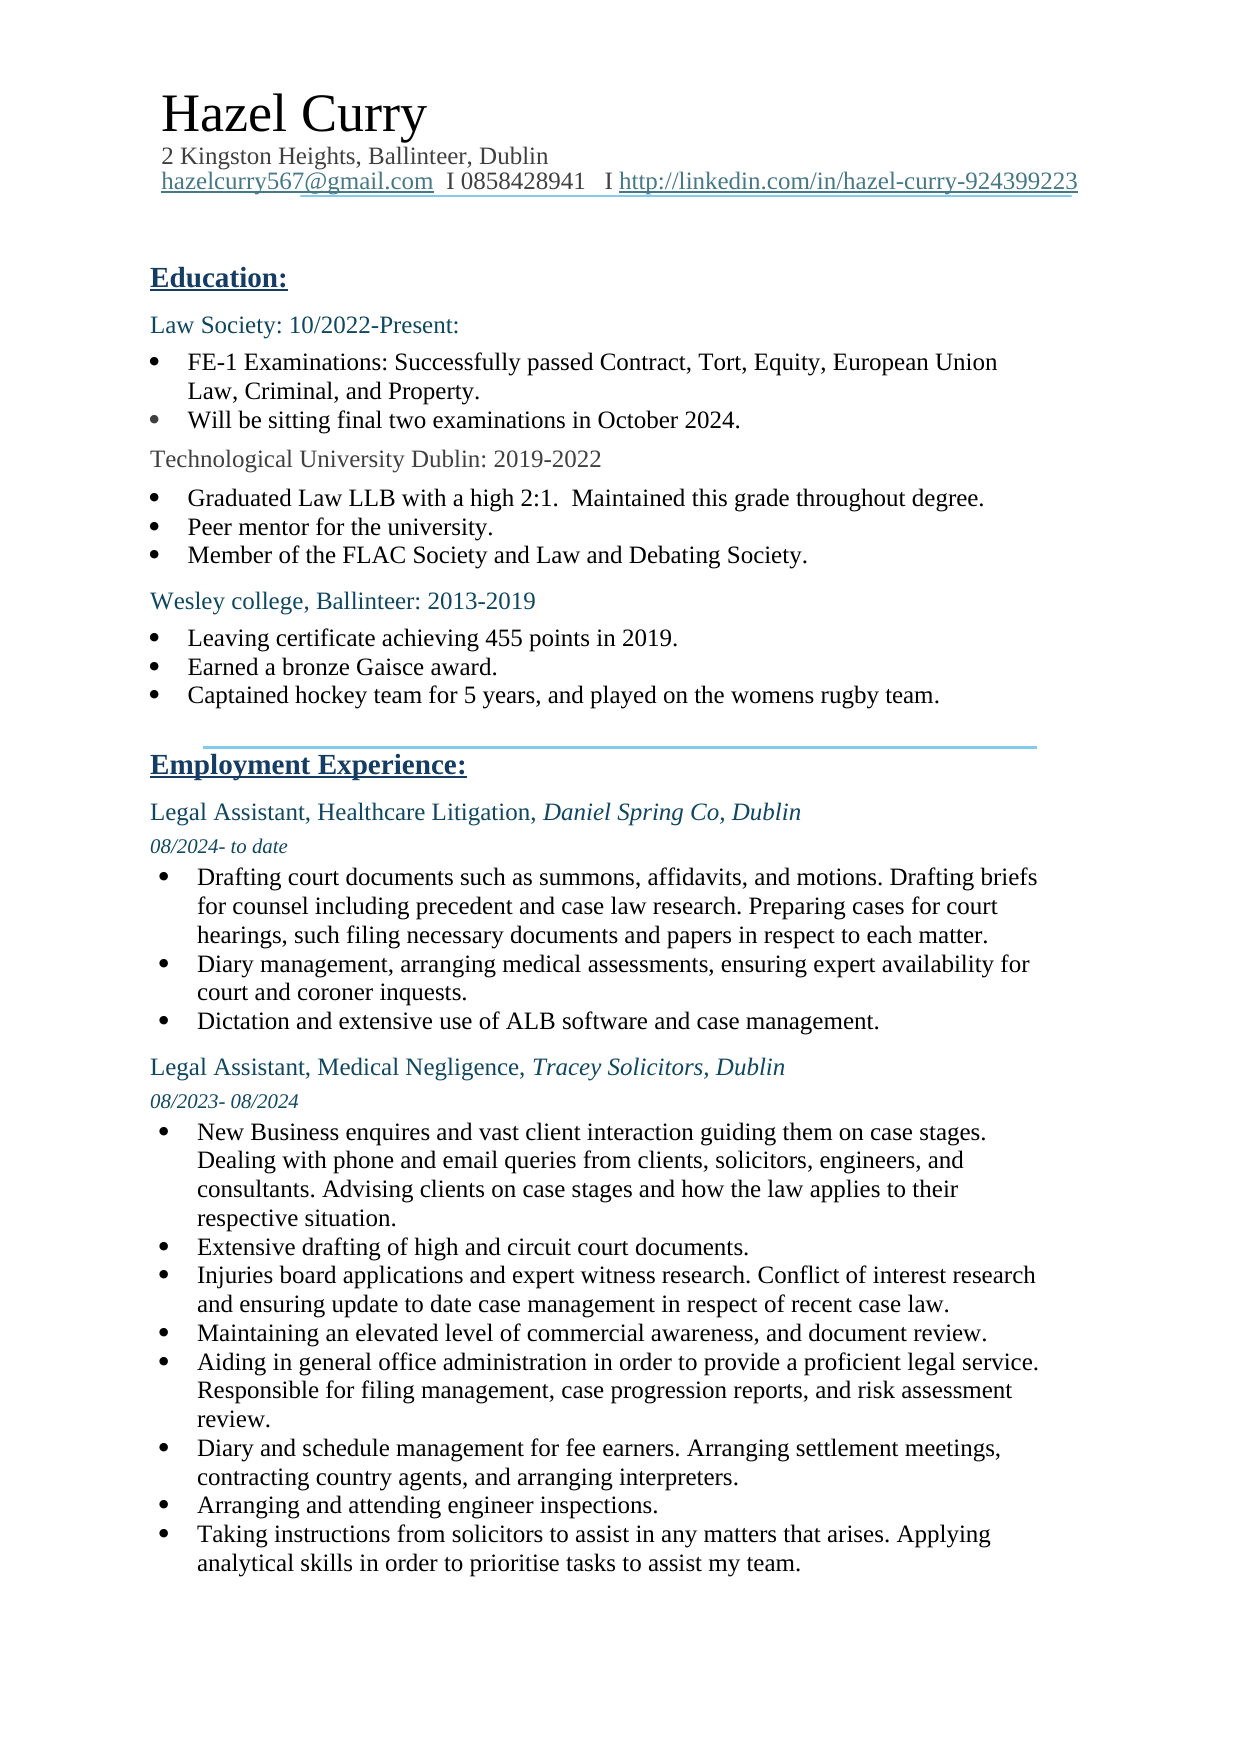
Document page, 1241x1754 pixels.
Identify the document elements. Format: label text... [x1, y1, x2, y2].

text Technological University Dublin: 2019-2022 [150, 444, 1030, 473]
subtitle Law Society: 10/2022-Present: [150, 310, 1090, 339]
subtitle 08/2024- to date [150, 834, 1090, 858]
list Drafting court documents such as summons, affidavits, and motions. Drafting briefs for counsel including precedent and case law research. Preparing cases for court hearings, such filing necessary documents and papers in respect to each matter. [159, 862, 1046, 949]
subtitle Employment Experience: [150, 747, 1030, 780]
subtitle 08/2023- 08/2024 [150, 1089, 1090, 1113]
subtitle Legal Assistant, Healthcare Litigation, Daniel Spring Co, Dublin [150, 797, 1090, 826]
text Education: [150, 260, 1090, 293]
list Aiding in general office administration in order to provide a proficient legal service. Responsible for filing management, case progression reports, and risk assessment review. [159, 1347, 1046, 1433]
list Dictation and extensive use of ALB software and case management. [159, 1006, 1046, 1035]
list Maintaining an elevated level of commercial awareness, and document review. [159, 1318, 1046, 1347]
list Captained hockey team for 5 years, and played on the womens rugby team. [150, 681, 1030, 709]
subtitle Wesley college, Ballinteer: 2013-2019 [150, 586, 1090, 615]
list Earned a bronze Gaisce award. [150, 652, 1030, 681]
list Diary management, arranging medical assessments, ensuring expert availability for court and coroner inquests. [159, 949, 1046, 1006]
list Peer mentor for the university. [150, 512, 1030, 541]
list Injuries board applications and expert witness research. Conflict of interest research and ensuring update to date case management in respect of recent case law. [159, 1261, 1046, 1318]
list Graduated Law LLB with a high 2:1. Maintained this grade throughout degree. [150, 483, 1030, 512]
list Will be sitting final two examinations in October 2024. [150, 405, 1030, 433]
list Leaving certificate achieving 455 points in 2019. [150, 623, 1030, 652]
list Arranging and attending engineer inspections. [159, 1491, 1046, 1519]
list New Business enquires and vast client interaction guiding them on case stages. Dealing with phone and email queries from clients, solicitors, engineers, and consultants. Advising clients on case stages and how the law applies to their respective situation. [159, 1117, 1046, 1232]
list Extensive drafting of high and circuit court documents. [159, 1232, 1046, 1261]
subtitle Legal Assistant, Medical Negligence, Tracey Solicitors, Dublin [150, 1052, 1090, 1080]
list FE-1 Examinations: Successfully passed Contract, Tort, Equity, European Union Law, Criminal, and Property. [150, 347, 1030, 405]
list Taking instructions from solicitors to assist in any matters that arises. Applying analytical skills in order to prioritise tasks to assist my team. [159, 1519, 1003, 1577]
list Diary and schedule management for fee earners. Arranging settlement meetings, contracting country agents, and arranging interpreters. [159, 1433, 1046, 1491]
list Member of the FLAC Society and Law and Debating Society. [150, 541, 1030, 569]
